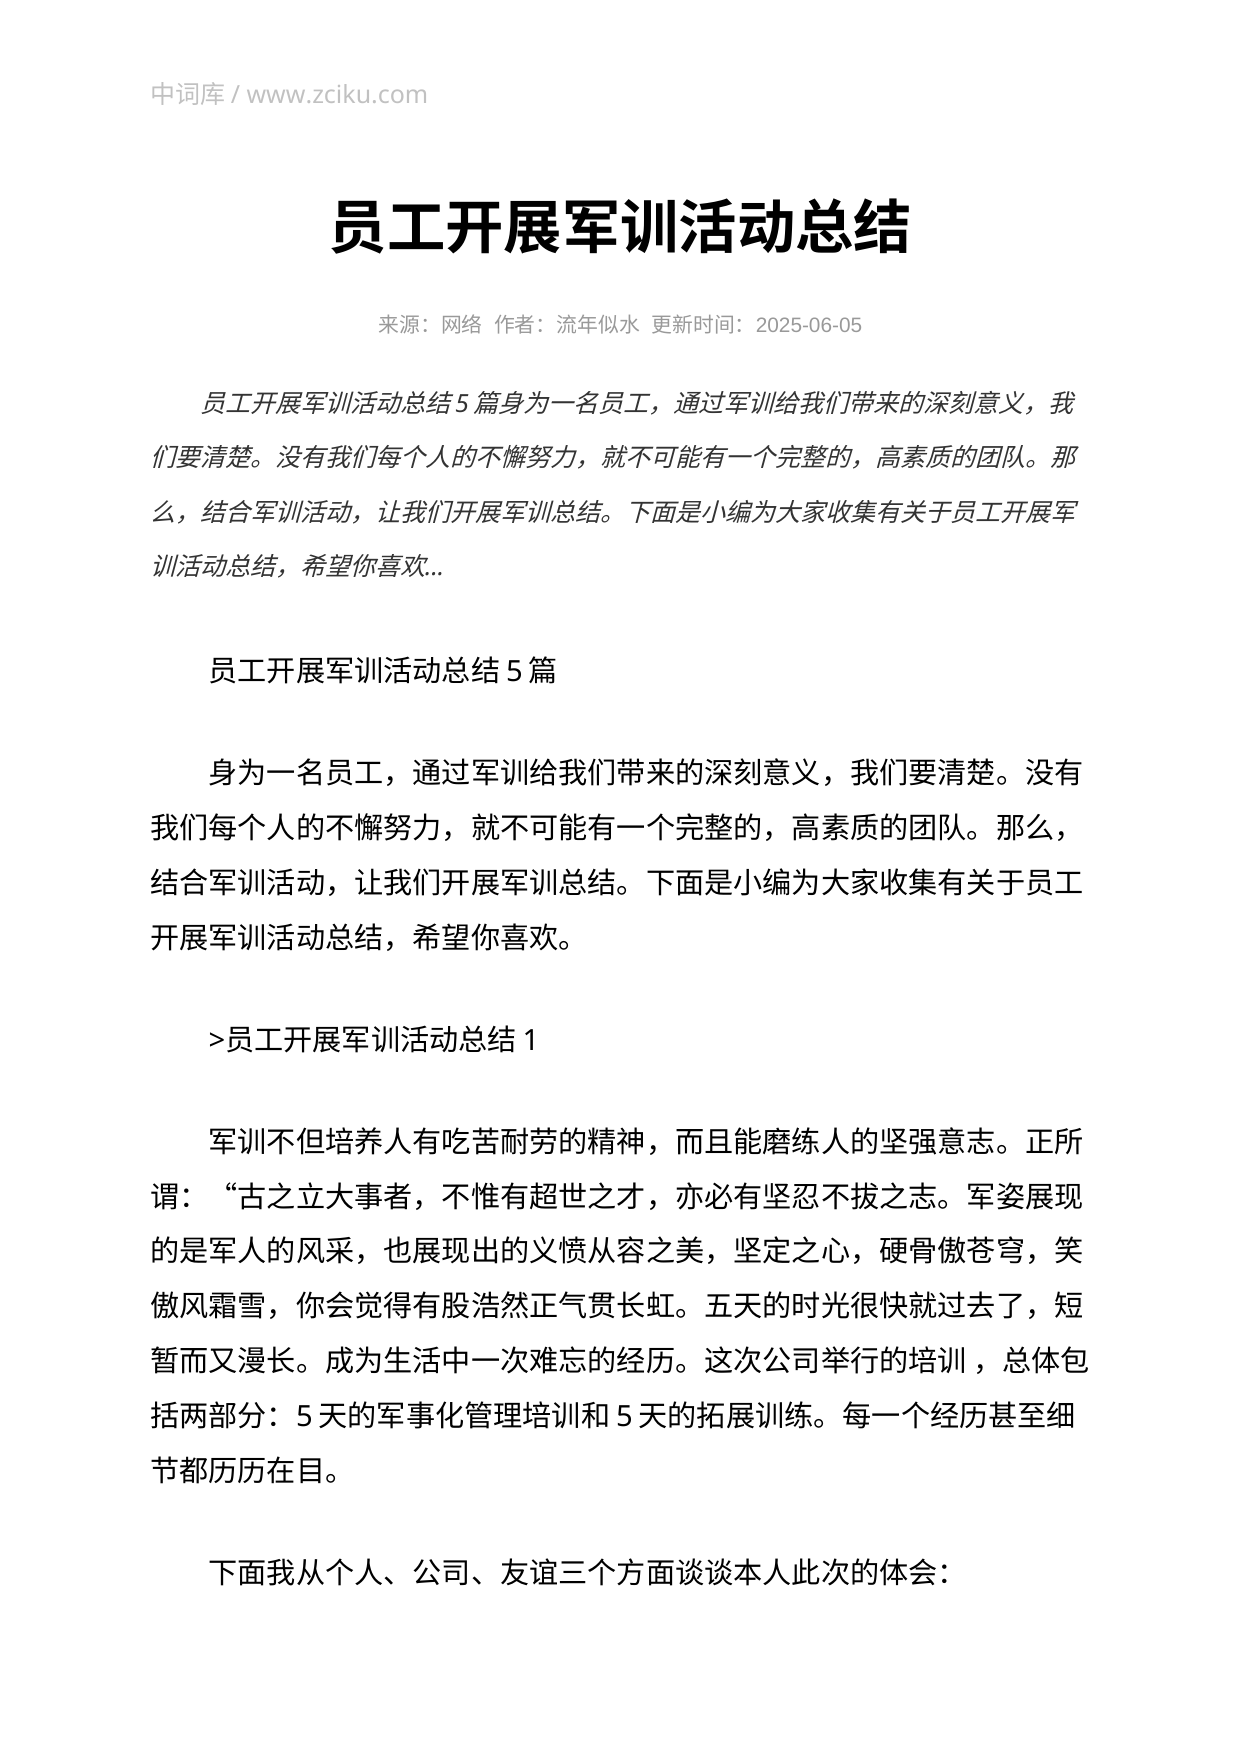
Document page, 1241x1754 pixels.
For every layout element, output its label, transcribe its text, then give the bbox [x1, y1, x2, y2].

text >员工开展军训活动总结1 [150, 1016, 1090, 1059]
text 军训不但培养人有吃苦耐劳的精神，而且能磨练人的坚强意志。正所谓：“古之立大事者，不惟有超世之才，亦必有坚忍不拔之志。军姿展现的是军人的风采，也展现出的义愤从容之美，坚定之心，硬骨傲苍穹，笑傲风霜雪，你会觉得有股浩然正气贯长虹。五天的时光很快就过去了，短暂而又漫长。成为生活中一次难忘的经历。这次公司举行的培训 ，总体包括两部分：5天的军事化管理培训和5天的拓展训练。每一个经历甚至细节都历历在目。 [150, 1118, 1090, 1490]
text 员工开展军训活动总结5篇身为一名员工，通过军训给我们带来的深刻意义，我们要清楚。没有我们每个人的不懈努力，就不可能有一个完整的，高素质的团队。那么，结合军训活动，让我们开展军训总结。下面是小编为大家收集有关于员工开展军训活动总结，希望你喜欢... [150, 383, 1090, 583]
text 下面我从个人、公司、友谊三个方面谈谈本人此次的体会： [150, 1549, 1090, 1592]
text 员工开展军训活动总结5篇 [150, 648, 1090, 690]
text 来源：网络 作者：流年似水 更新时间：2025-06-05 [150, 313, 1090, 337]
text 身为一名员工，通过军训给我们带来的深刻意义，我们要清楚。没有我们每个人的不懈努力，就不可能有一个完整的，高素质的团队。那么，结合军训活动，让我们开展军训总结。下面是小编为大家收集有关于员工开展军训活动总结，希望你喜欢。 [150, 750, 1090, 957]
subtitle 员工开展军训活动总结 [150, 181, 1090, 266]
